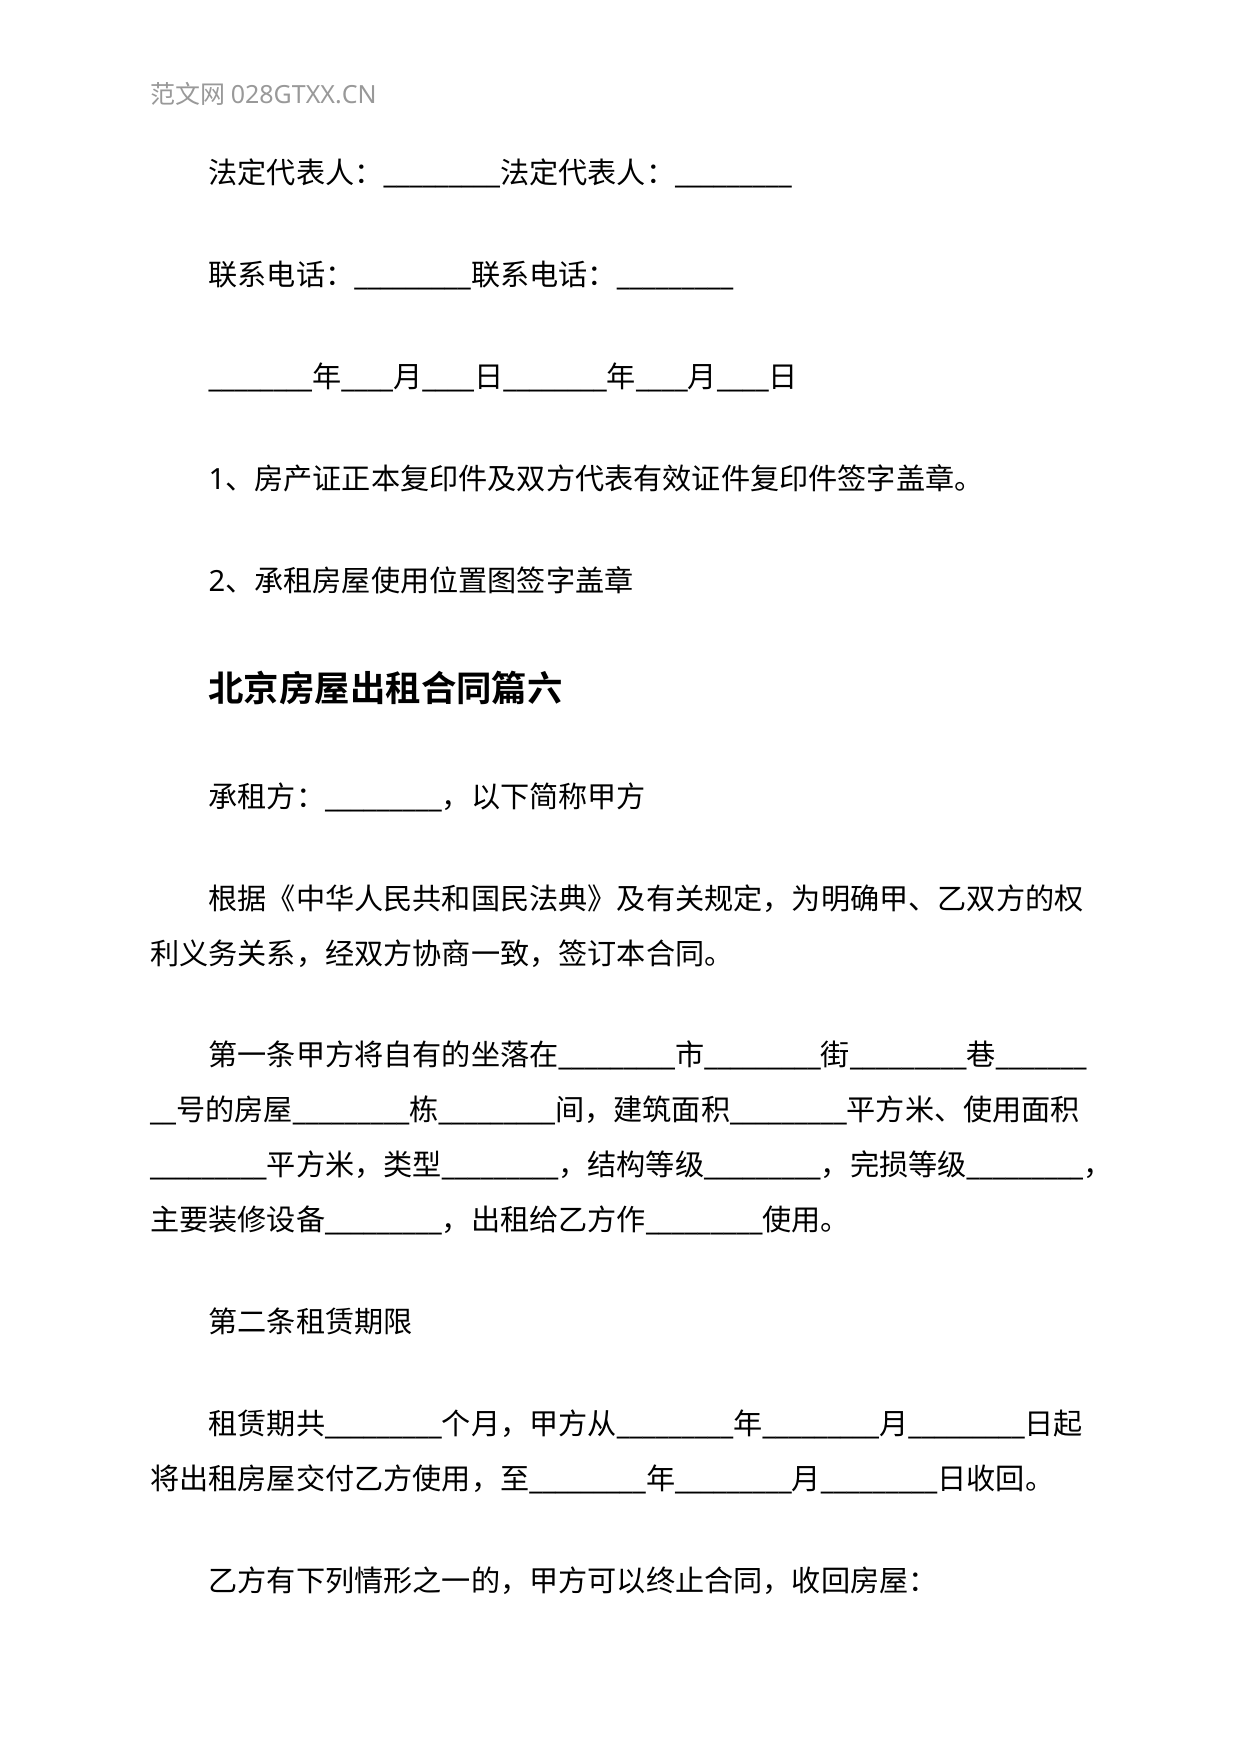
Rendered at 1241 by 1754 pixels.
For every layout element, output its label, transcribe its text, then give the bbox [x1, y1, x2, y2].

text 2、承租房屋使用位置图签字盖章 [150, 558, 1090, 600]
text 1、房产证正本复印件及双方代表有效证件复印件签字盖章。 [150, 456, 1090, 498]
text 承租方：_________，以下简称甲方 [150, 773, 1090, 816]
text 租赁期共_________个月，甲方从_________年_________月_________日起将出租房屋交付乙方使用，至_________年_________月_________日收回。 [150, 1401, 1090, 1498]
text 北京房屋出租合同篇六 [150, 660, 1090, 711]
text ________年____月____日________年____月____日 [150, 354, 1090, 396]
text 法定代表人：_________法定代表人：_________ [150, 150, 1090, 192]
text 第一条甲方将自有的坐落在_________市_________街_________巷_________号的房屋_________栋_________间，建筑面积_________平方米、使用面积_________平方米，类型_________，结构等级_________，完损等级_________，主要装修设备_________，出租给乙方作_________使用。 [150, 1032, 1090, 1239]
text 联系电话：_________联系电话：_________ [150, 252, 1090, 294]
text 第二条租赁期限 [150, 1299, 1090, 1341]
text 乙方有下列情形之一的，甲方可以终止合同，收回房屋： [150, 1558, 1090, 1600]
text 根据《中华人民共和国民法典》及有关规定，为明确甲、乙双方的权利义务关系，经双方协商一致，签订本合同。 [150, 875, 1090, 972]
